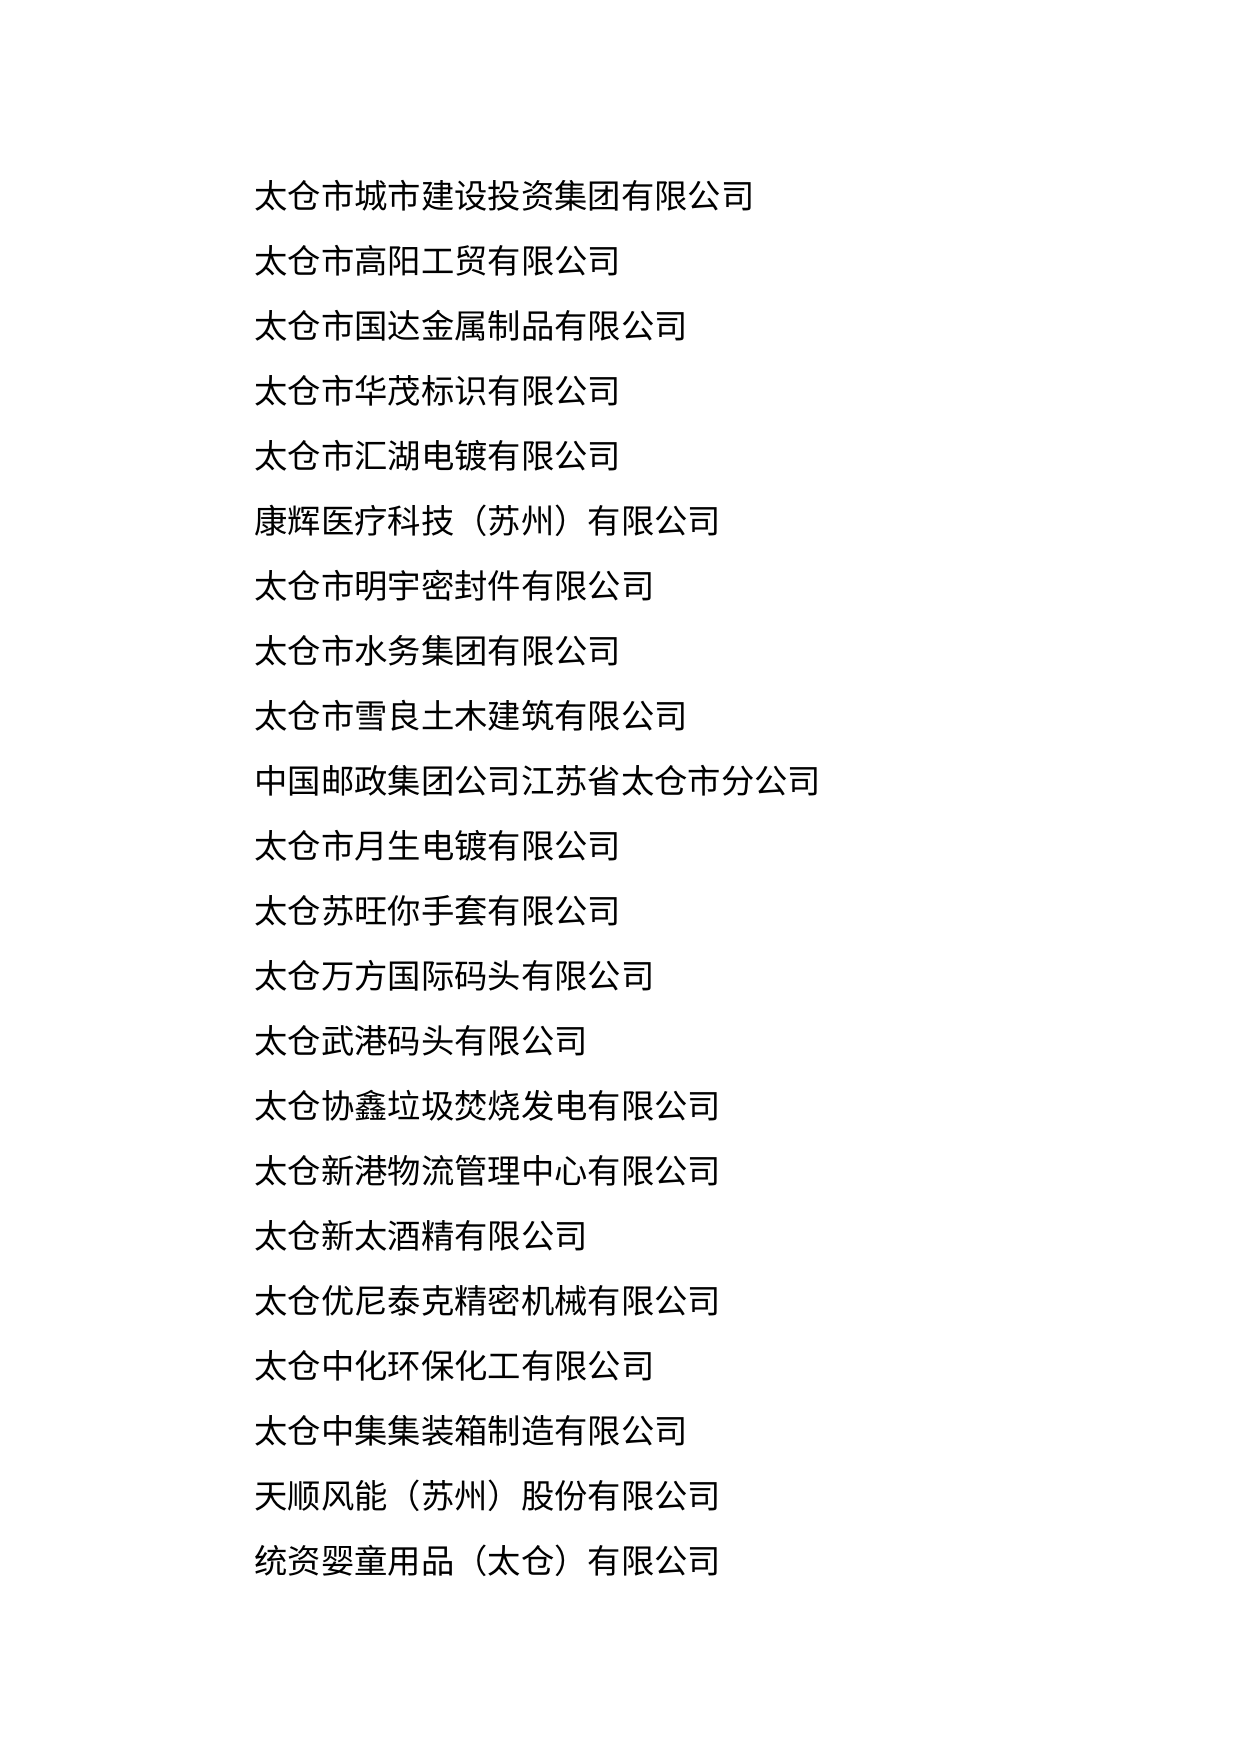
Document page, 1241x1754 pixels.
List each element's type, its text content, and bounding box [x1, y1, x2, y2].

text 太仓市汇湖电镀有限公司 [254, 422, 1053, 487]
text 太仓新太酒精有限公司 [254, 1202, 1053, 1267]
text 太仓优尼泰克精密机械有限公司 [254, 1267, 1053, 1332]
text 太仓市明宇密封件有限公司 [254, 552, 1053, 617]
text 太仓中化环保化工有限公司 [254, 1332, 1053, 1397]
text 天顺风能（苏州）股份有限公司 [254, 1462, 1053, 1527]
text 统资婴童用品（太仓）有限公司 [254, 1527, 1053, 1592]
text 太仓市高阳工贸有限公司 [254, 227, 1053, 292]
text 太仓市月生电镀有限公司 [254, 812, 1053, 877]
text 太仓协鑫垃圾焚烧发电有限公司 [254, 1072, 1053, 1137]
text 太仓中集集装箱制造有限公司 [254, 1397, 1053, 1462]
text 中国邮政集团公司江苏省太仓市分公司 [254, 747, 1053, 812]
text 太仓新港物流管理中心有限公司 [254, 1137, 1053, 1202]
text 太仓市水务集团有限公司 [254, 617, 1053, 682]
text 太仓苏旺你手套有限公司 [254, 877, 1053, 942]
text 太仓武港码头有限公司 [254, 1007, 1053, 1072]
text 太仓市雪良土木建筑有限公司 [254, 682, 1053, 747]
text 太仓万方国际码头有限公司 [254, 942, 1053, 1007]
text 太仓市国达金属制品有限公司 [254, 292, 1053, 357]
text 太仓市城市建设投资集团有限公司 [254, 162, 1053, 227]
text 康辉医疗科技（苏州）有限公司 [254, 487, 1053, 552]
text 太仓市华茂标识有限公司 [254, 357, 1053, 422]
